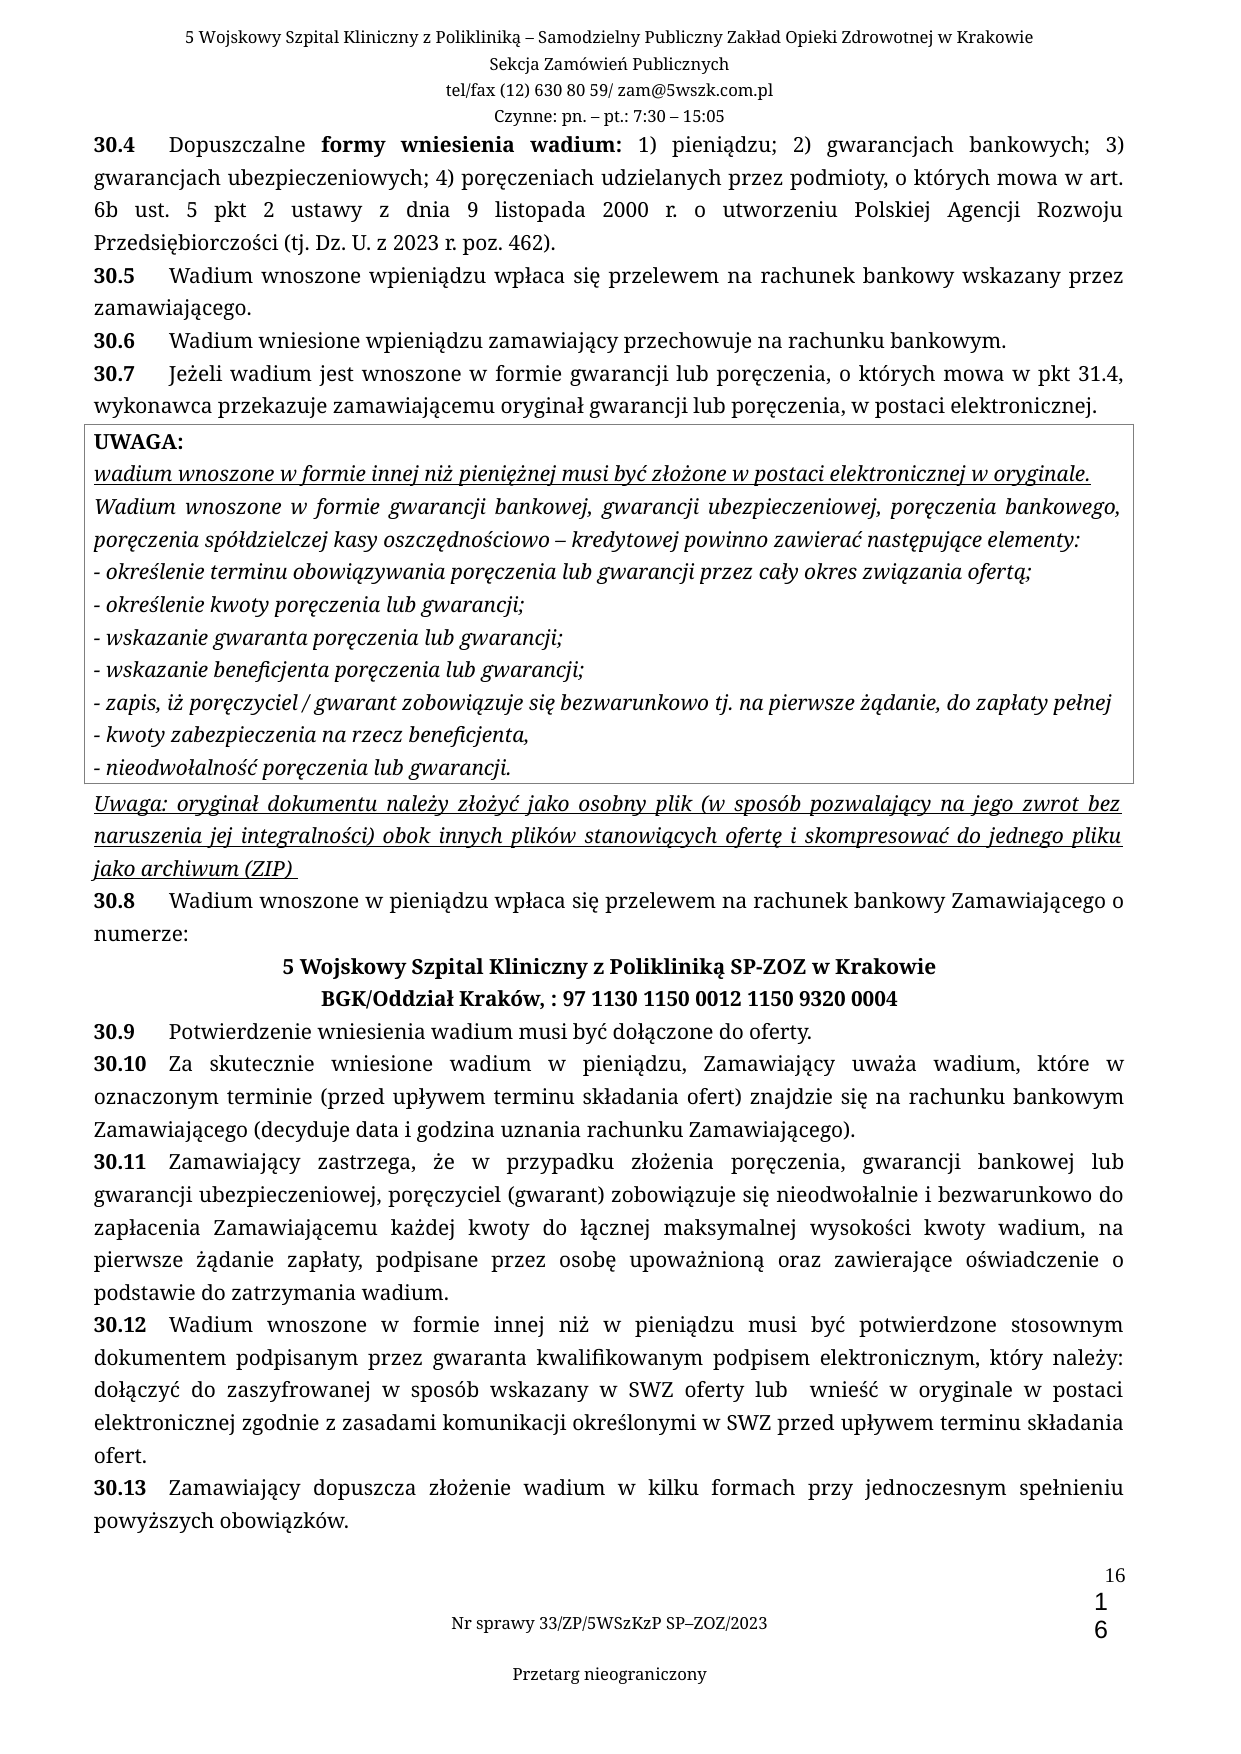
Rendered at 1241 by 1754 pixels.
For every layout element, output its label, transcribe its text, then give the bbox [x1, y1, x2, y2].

text Uwaga: oryginał dokumentu należy złożyć jako osobny plik (w sposób pozwalający na jego zwrot bez naruszenia jej integralności) obok innych plików stanowiących ofertę i skompresować do jednego pliku jako archiwum (ZIP) [94, 789, 1125, 882]
list Wadium wnoszone wpieniądzu wpłaca się przelewem na rachunek bankowy wskazany przez zamawiającego. [94, 261, 1125, 322]
text wadium wnoszone w formie innej niż pieniężnej musi być złożone w postaci elektronicznej w oryginale. [85, 456, 1133, 488]
text - zapis, iż poręczyciel / gwarant zobowiązuje się bezwarunkowo tj. na pierwsze żądanie, do zapłaty pełnej [85, 685, 1133, 716]
text UWAGA: [85, 425, 1133, 455]
list Dopuszczalne formy wniesienia wadium: 1) pieniądzu; 2) gwarancjach bankowych; 3) gwarancjach ubezpieczeniowych; 4) poręczeniach udzielanych przez podmioty, o których mowa w art. 6b ust. 5 pkt 2 ustawy z dnia 9 listopada 2000 r. o utworzeniu Polskiej Agencji Rozwoju Przedsiębiorczości (tj. Dz. U. z 2023 r. poz. 462). [94, 130, 1125, 257]
text - wskazanie gwaranta poręczenia lub gwarancji; [85, 619, 1133, 651]
text - nieodwołalność poręczenia lub gwarancji. [85, 750, 1133, 783]
list Za skutecznie wniesione wadium w pieniądzu, Zamawiający uważa wadium, które w oznaczonym terminie (przed upływem terminu składania ofert) znajdzie się na rachunku bankowym Zamawiającego (decyduje data i godzina uznania rachunku Zamawiającego). [94, 1049, 1125, 1143]
list Zamawiający zastrzega, że w przypadku złożenia poręczenia, gwarancji bankowej lub gwarancji ubezpieczeniowej, poręczyciel (gwarant) zobowiązuje się nieodwołalnie i bezwarunkowo do zapłacenia Zamawiającemu każdej kwoty do łącznej maksymalnej wysokości kwoty wadium, na pierwsze żądanie zapłaty, podpisane przez osobę upoważnioną oraz zawierające oświadczenie o podstawie do zatrzymania wadium. [94, 1147, 1125, 1306]
text 5 Wojskowy Szpital Kliniczny z Polikliniką SP-ZOZ w Krakowie [94, 952, 1125, 980]
list Jeżeli wadium jest wnoszone w formie gwarancji lub poręczenia, o których mowa w pkt 31.4, wykonawca przekazuje zamawiającemu oryginał gwarancji lub poręczenia, w postaci elektronicznej. [94, 359, 1125, 420]
text - określenie kwoty poręczenia lub gwarancji; [85, 587, 1133, 618]
list Wadium wniesione wpieniądzu zamawiający przechowuje na rachunku bankowym. [94, 326, 1125, 354]
text Wadium wnoszone w formie gwarancji bankowej, gwarancji ubezpieczeniowej, poręczenia bankowego, poręczenia spółdzielczej kasy oszczędnościowo – kredytowej powinno zawierać następujące elementy: [85, 489, 1133, 553]
text - określenie terminu obowiązywania poręczenia lub gwarancji przez cały okres związania ofertą; [85, 554, 1133, 586]
text BGK/Oddział Kraków, : 97 1130 1150 0012 1150 9320 0004 [94, 984, 1125, 1013]
list Potwierdzenie wniesienia wadium musi być dołączone do oferty. [94, 1017, 1125, 1045]
list Zamawiający dopuszcza złożenie wadium w kilku formach przy jednoczesnym spełnieniu powyższych obowiązków. [94, 1473, 1125, 1534]
text - wskazanie beneficjenta poręczenia lub gwarancji; [85, 652, 1133, 684]
list Wadium wnoszone w pieniądzu wpłaca się przelewem na rachunek bankowy Zamawiającego o numerze: [94, 887, 1125, 948]
text - kwoty zabezpieczenia na rzecz beneficjenta, [85, 717, 1133, 749]
list Wadium wnoszone w formie innej niż w pieniądzu musi być potwierdzone stosownym dokumentem podpisanym przez gwaranta kwalifikowanym podpisem elektronicznym, który należy: dołączyć do zaszyfrowanej w sposób wskazany w SWZ oferty lub wnieść w oryginale w postaci elektronicznej zgodnie z zasadami komunikacji określonymi w SWZ przed upływem terminu składania ofert. [94, 1310, 1125, 1469]
